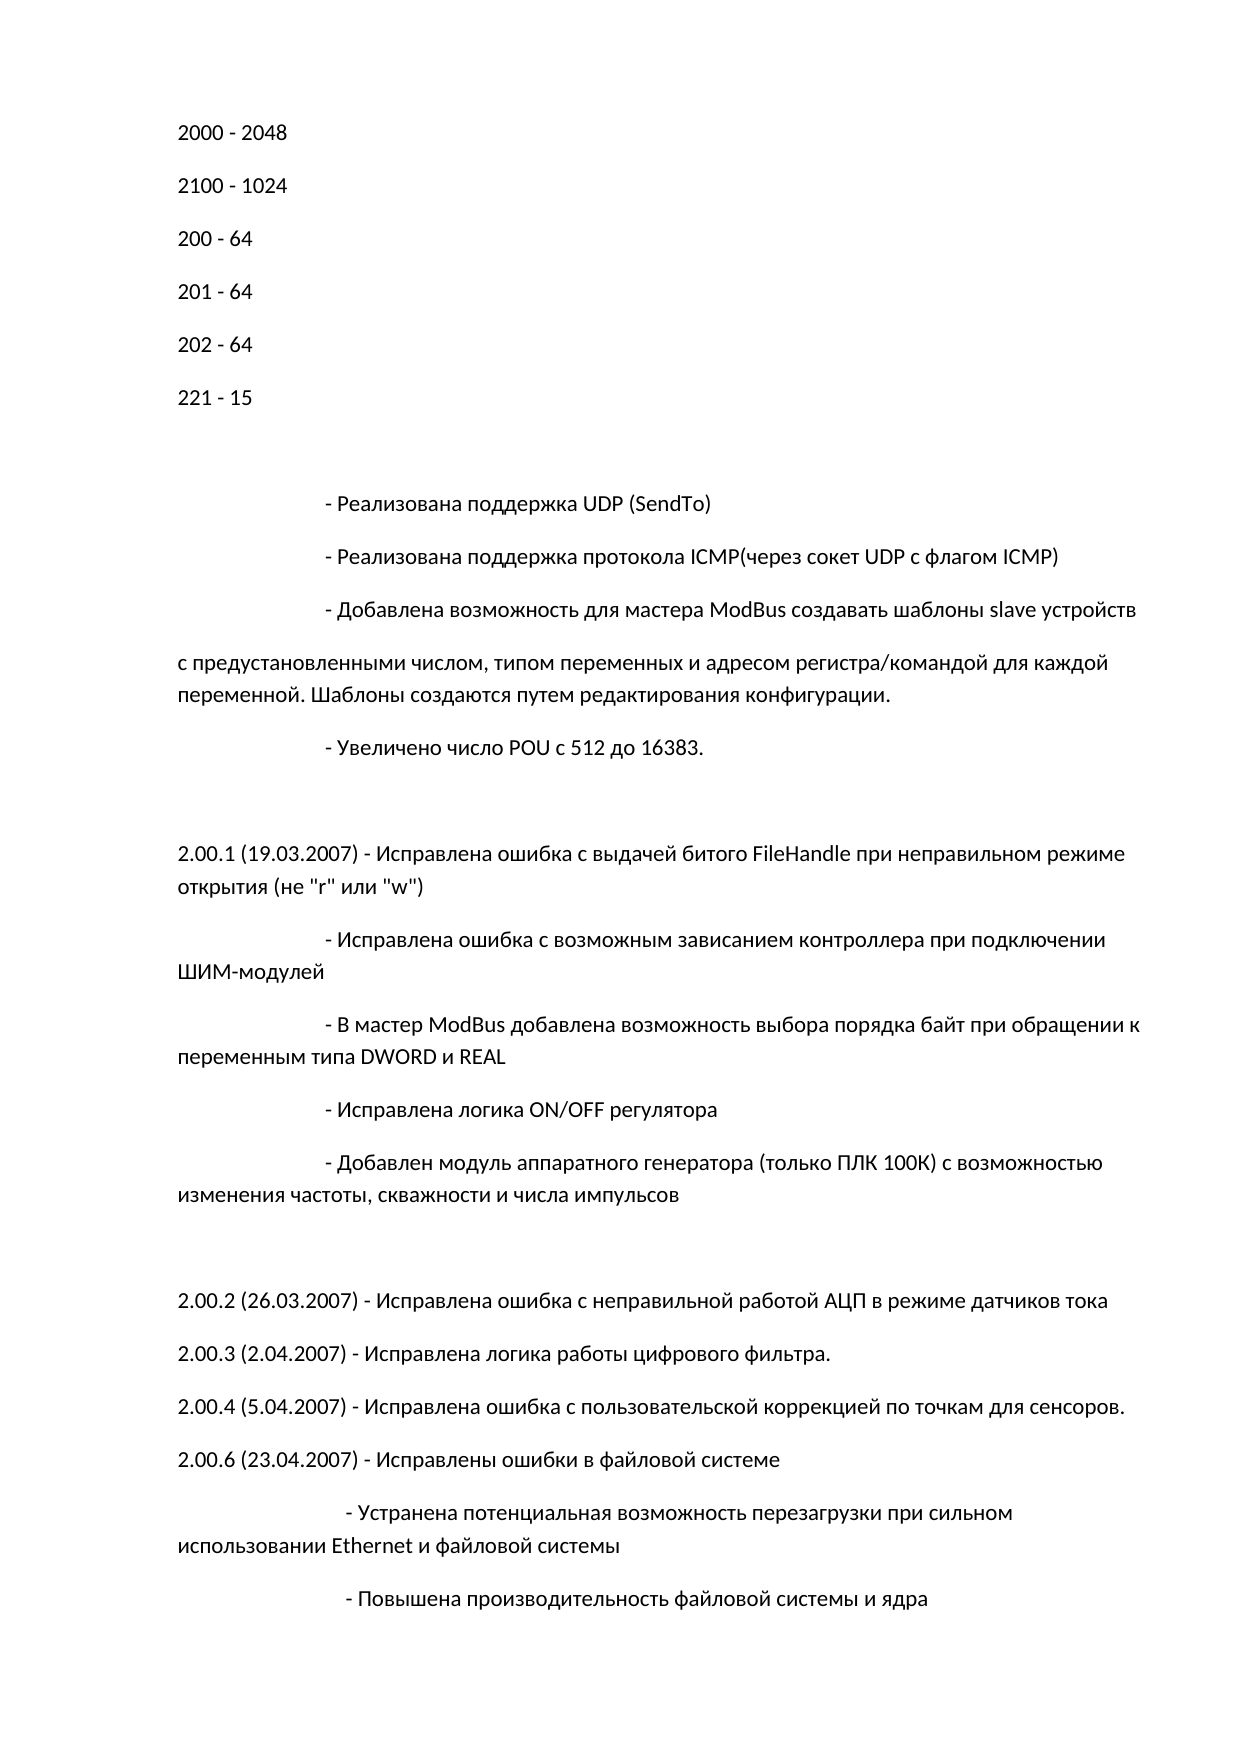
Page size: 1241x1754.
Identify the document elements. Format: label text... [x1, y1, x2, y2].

text - Добавлен модуль аппаратного генератора (только ПЛК 100К) с возможностью изменения частоты, скважности и числа импульсов [177, 1148, 1152, 1208]
text с предустановленными числом, типом переменных и адресом регистра/командой для каждой переменной. Шаблоны создаются путем редактирования конфигурации. [177, 648, 1152, 708]
text 2100 - 1024 [177, 171, 1152, 199]
text 200 - 64 [177, 224, 1152, 252]
text - Устранена потенциальная возможность перезагрузки при сильном использовании Ethernet и файловой системы [177, 1498, 1152, 1559]
text 2.00.4 (5.04.2007) - Исправлена ошибка с пользовательской коррекцией по точкам для сенсоров. [177, 1392, 1152, 1421]
text 2.00.3 (2.04.2007) - Исправлена логика работы цифрового фильтра. [177, 1339, 1152, 1367]
text 2.00.1 (19.03.2007) - Исправлена ошибка с выдачей битого FileHandle при неправильном режиме открытия (не "r" или "w") [177, 839, 1152, 900]
text 201 - 64 [177, 277, 1152, 305]
text - В мастер ModBus добавлена возможность выбора порядка байт при обращении к переменным типа DWORD и REAL [177, 1010, 1152, 1070]
text - Исправлена ошибка с возможным зависанием контроллера при подключении ШИМ-модулей [177, 925, 1152, 985]
text - Добавлена возможность для мастера ModBus создавать шаблоны slave устройств [177, 595, 1152, 623]
text - Повышена производительность файловой системы и ядра [177, 1584, 1152, 1612]
text 221 - 15 [177, 383, 1152, 411]
text 2.00.6 (23.04.2007) - Исправлены ошибки в файловой системе [177, 1446, 1152, 1473]
text - Реализована поддержка протокола ICMP(через сокет UDP с флагом ICMP) [177, 542, 1152, 570]
text - Реализована поддержка UDP (SendTo) [177, 489, 1152, 517]
text - Увеличено число POU с 512 до 16383. [177, 733, 1152, 762]
text 202 - 64 [177, 330, 1152, 358]
text 2000 - 2048 [177, 118, 1152, 146]
text 2.00.2 (26.03.2007) - Исправлена ошибка с неправильной работой АЦП в режиме датчиков тока [177, 1286, 1152, 1314]
text - Исправлена логика ON/OFF регулятора [177, 1095, 1152, 1123]
